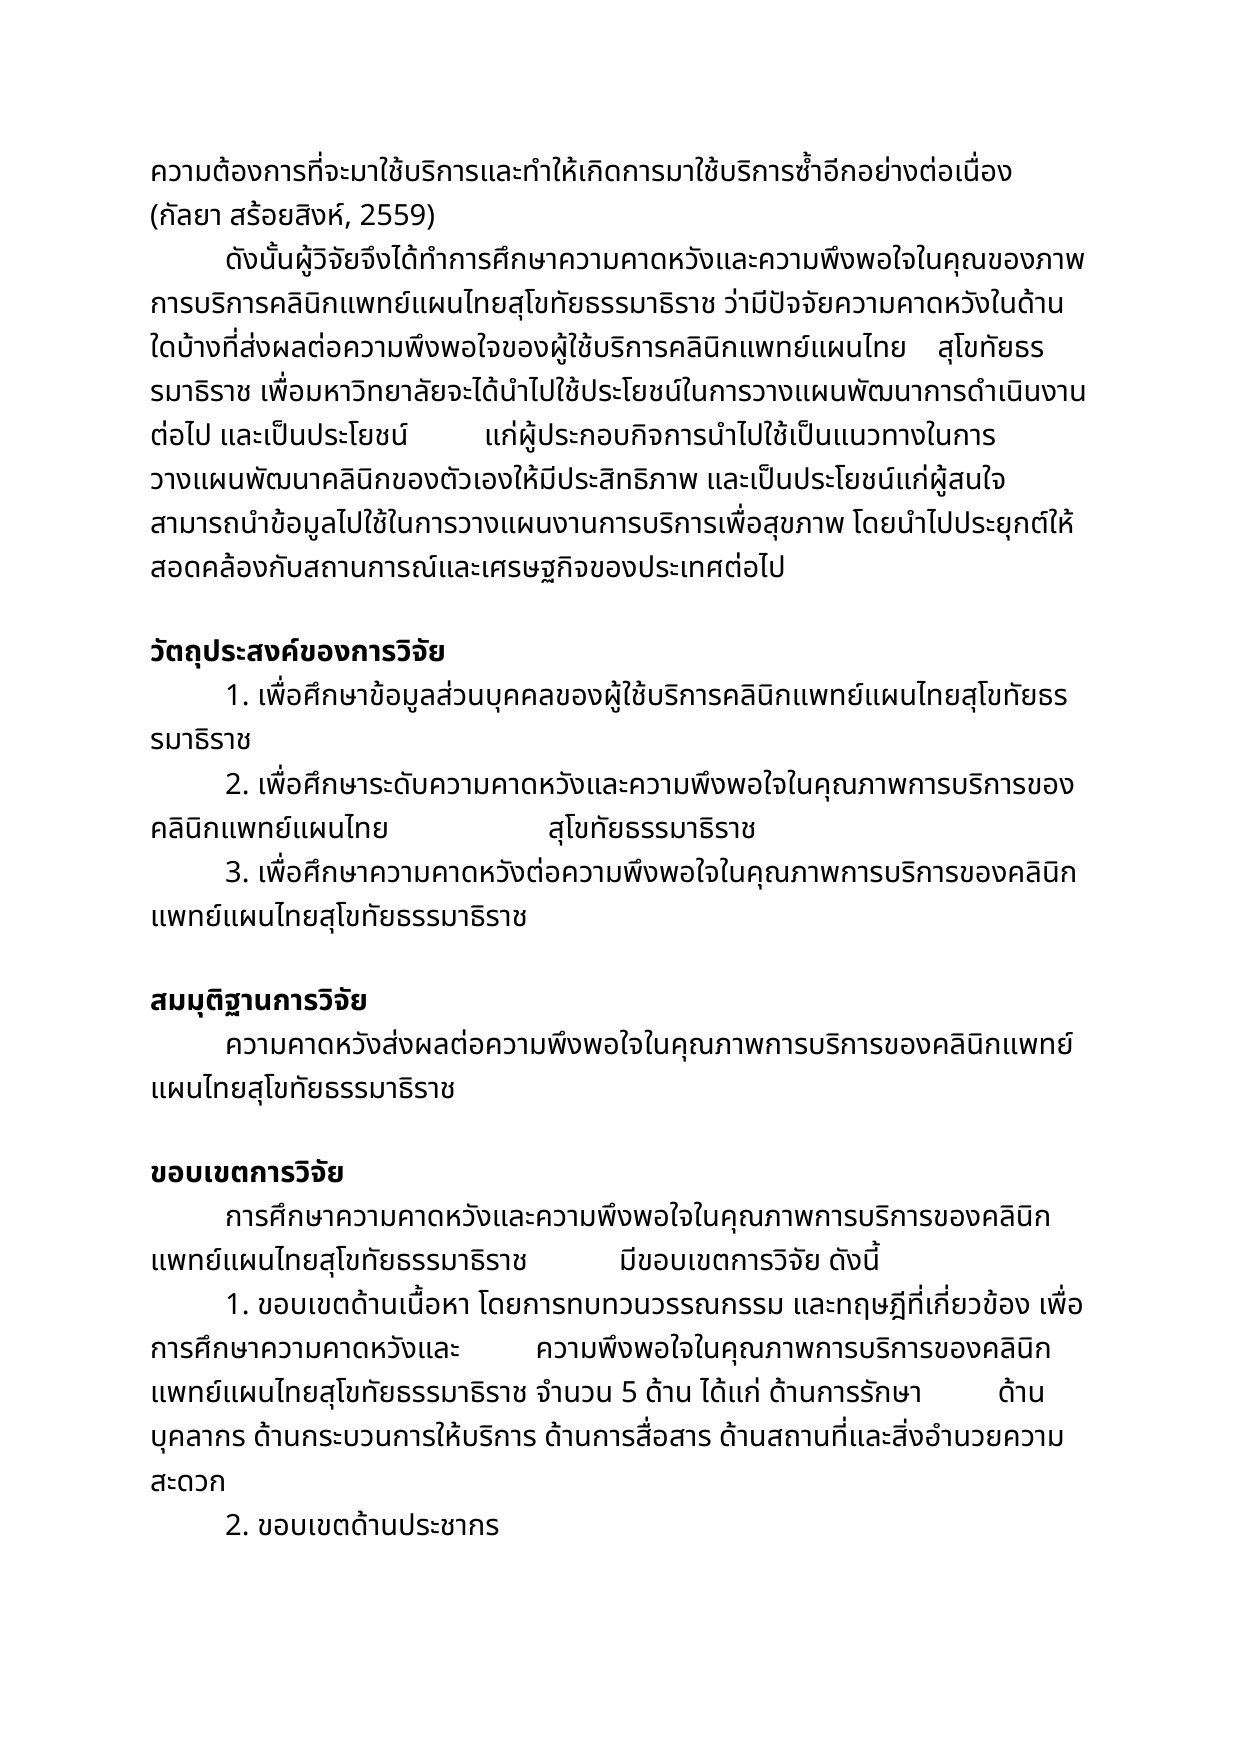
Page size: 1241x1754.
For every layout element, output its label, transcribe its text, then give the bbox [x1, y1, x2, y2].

text วัตถุประสงค์ของการวิจัย [150, 631, 1090, 674]
text การศึกษาความคาดหวังและความพึงพอใจในคุณภาพการบริการของคลินิกแพทย์แผนไทยสุโขทัยธรรมาธิราช มีขอบเขตการวิจัย ดังนี้ [150, 1195, 1090, 1283]
text 2. เพื่อศึกษาระดับความคาดหวังและความพึงพอใจในคุณภาพการบริการของคลินิกแพทย์แผนไทย สุโขทัยธรรมาธิราช [150, 763, 1090, 851]
text สมมุติฐานการวิจัย [150, 979, 1090, 1023]
text 2. ขอบเขตด้านประชากร [150, 1504, 1090, 1548]
text 3. เพื่อศึกษาความคาดหวังต่อความพึงพอใจในคุณภาพการบริการของคลินิกแพทย์แผนไทยสุโขทัยธรรมาธิราช [150, 851, 1090, 939]
text 1. เพื่อศึกษาข้อมูลส่วนบุคคลของผู้ใช้บริการคลินิกแพทย์แผนไทยสุโขทัยธรรมาธิราช [150, 674, 1090, 763]
text ความคาดหวังส่งผลต่อความพึงพอใจในคุณภาพการบริการของคลินิกแพทย์แผนไทยสุโขทัยธรรมาธิราช [150, 1023, 1090, 1111]
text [150, 150, 1090, 238]
text ดังนั้นผู้วิจัยจึงได้ทำการศึกษาความคาดหวังและความพึงพอใจในคุณของภาพการบริการคลินิกแพทย์แผนไทยสุโขทัยธรรมาธิราช ว่ามีปัจจัยความคาดหวังในด้านใดบ้างที่ส่งผลต่อความพึงพอใจของผู้ใช้บริการคลินิกแพทย์แผนไทย สุโขทัยธรรมาธิราช เพื่อมหาวิทยาลัยจะได้นำไปใช้ประโยชน์ในการวางแผนพัฒนาการดำเนินงานต่อไป และเป็นประโยชน์ แก่ผู้ประกอบกิจการนำไปใช้เป็นแนวทางในการวางแผนพัฒนาคลินิกของตัวเองให้มีประสิทธิภาพ และเป็นประโยชน์แก่ผู้สนใจสามารถนำข้อมูลไปใช้ในการวางแผนงานการบริการเพื่อสุขภาพ โดยนำไปประยุกต์ให้สอดคล้องกับสถานการณ์และเศรษฐกิจของประเทศต่อไป [150, 238, 1090, 591]
text ขอบเขตการวิจัย [150, 1151, 1090, 1195]
text 1. ขอบเขตด้านเนื้อหา โดยการทบทวนวรรณกรรม และทฤษฎีที่เกี่ยวข้อง เพื่อการศึกษาความคาดหวังและ ความพึงพอใจในคุณภาพการบริการของคลินิกแพทย์แผนไทยสุโขทัยธรรมาธิราช จำนวน 5 ด้าน ได้แก่ ด้านการรักษา ด้านบุคลากร ด้านกระบวนการให้บริการ ด้านการสื่อสาร ด้านสถานที่และสิ่งอำนวยความสะดวก [150, 1283, 1090, 1504]
